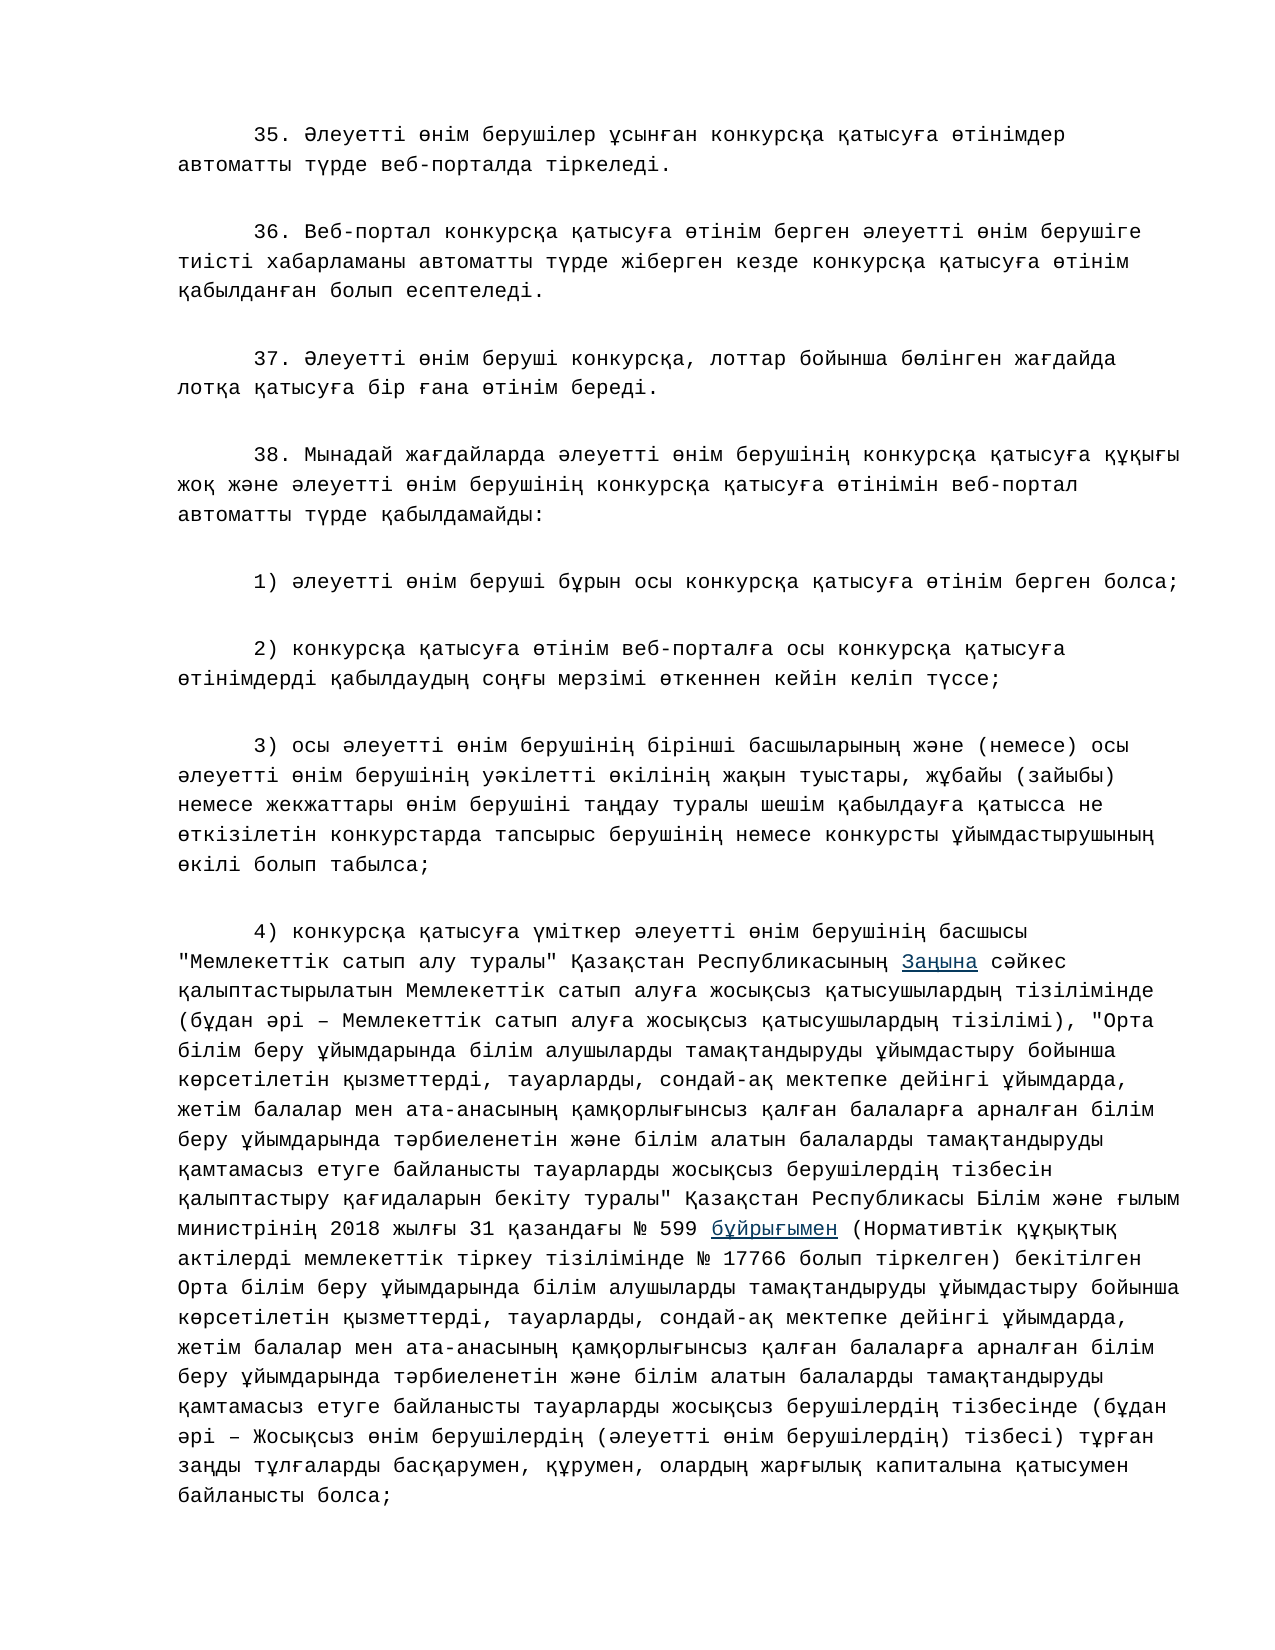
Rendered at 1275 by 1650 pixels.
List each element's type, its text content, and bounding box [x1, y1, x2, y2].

text 3) осы әлеуетті өнім берушінің бірінші басшыларының және (немесе) осы әлеуетті өнім берушінің уәкілетті өкілінің жақын туыстары, жұбайы (зайыбы) немесе жекжаттары өнім берушіні таңдау туралы шешім қабылдауға қатысса не өткізілетін конкурстарда тапсырыс берушінің немесе конкурсты ұйымдастырушының өкілі болып табылса; [177, 729, 1186, 877]
text 37. Әлеуетті өнім беруші конкурсқа, лоттар бойынша бөлінген жағдайда лотқа қатысуға бір ғана өтінім береді. [177, 342, 1186, 401]
text 38. Мынадай жағдайларда әлеуетті өнім берушінің конкурсқа қатысуға құқығы жоқ және әлеуетті өнім берушінің конкурсқа қатысуға өтінімін веб-портал автоматты түрде қабылдамайды: [177, 438, 1186, 527]
text 4) конкурсқа қатысуға үміткер әлеуетті өнім берушінің басшысы "Мемлекеттік сатып алу туралы" Қазақстан Республикасының Заңына сәйкес қалыптастырылатын Мемлекеттік сатып алуға жосықсыз қатысушылардың тізілімінде (бұдан әрі – Мемлекеттік сатып алуға жосықсыз қатысушылардың тізілімі), "Орта білім беру ұйымдарында білім алушыларды тамақтандыруды ұйымдастыру бойынша көрсетілетін қызметтерді, тауарларды, сондай-ақ мектепке дейінгі ұйымдарда, жетім балалар мен ата-анасының қамқорлығынсыз қалған балаларға арналған білім беру ұйымдарында тәрбиеленетін және білім алатын балаларды тамақтандыруды қамтамасыз етуге байланысты тауарларды жосықсыз берушілердің тізбесін қалыптастыру қағидаларын бекіту туралы" Қазақстан Республикасы Білім және ғылым министрінің 2018 жылғы 31 қазандағы № 599 бұйрығымен (Нормативтік құқықтық актілерді мемлекеттік тіркеу тізілімінде № 17766 болып тіркелген) бекітілген Орта білім беру ұйымдарында білім алушыларды тамақтандыруды ұйымдастыру бойынша көрсетілетін қызметтерді, тауарларды, сондай-ақ мектепке дейінгі ұйымдарда, жетім балалар мен ата-анасының қамқорлығынсыз қалған балаларға арналған білім беру ұйымдарында тәрбиеленетін және білім алатын балаларды тамақтандыруды қамтамасыз етуге байланысты тауарларды жосықсыз берушілердің тізбесінде (бұдан әрі – Жосықсыз өнім берушілердің (әлеуетті өнім берушілердің) тізбесі) тұрған заңды тұлғаларды басқарумен, құрумен, олардың жарғылық капиталына қатысумен байланысты болса; [177, 915, 1186, 1509]
text 35. Әлеуетті өнім берушілер ұсынған конкурсқа қатысуға өтінімдер автоматты түрде веб-порталда тіркеледі. [177, 118, 1186, 177]
text 36. Веб-портал конкурсқа қатысуға өтінім берген әлеуетті өнім берушіге тиісті хабарламаны автоматты түрде жіберген кезде конкурсқа қатысуға өтінім қабылданған болып есептеледі. [177, 215, 1186, 304]
text 1) әлеуетті өнім беруші бұрын осы конкурсқа қатысуға өтінім берген болса; [177, 565, 1186, 595]
text 2) конкурсқа қатысуға өтінім веб-порталға осы конкурсқа қатысуға өтінімдерді қабылдаудың соңғы мерзімі өткеннен кейін келіп түссе; [177, 632, 1186, 692]
